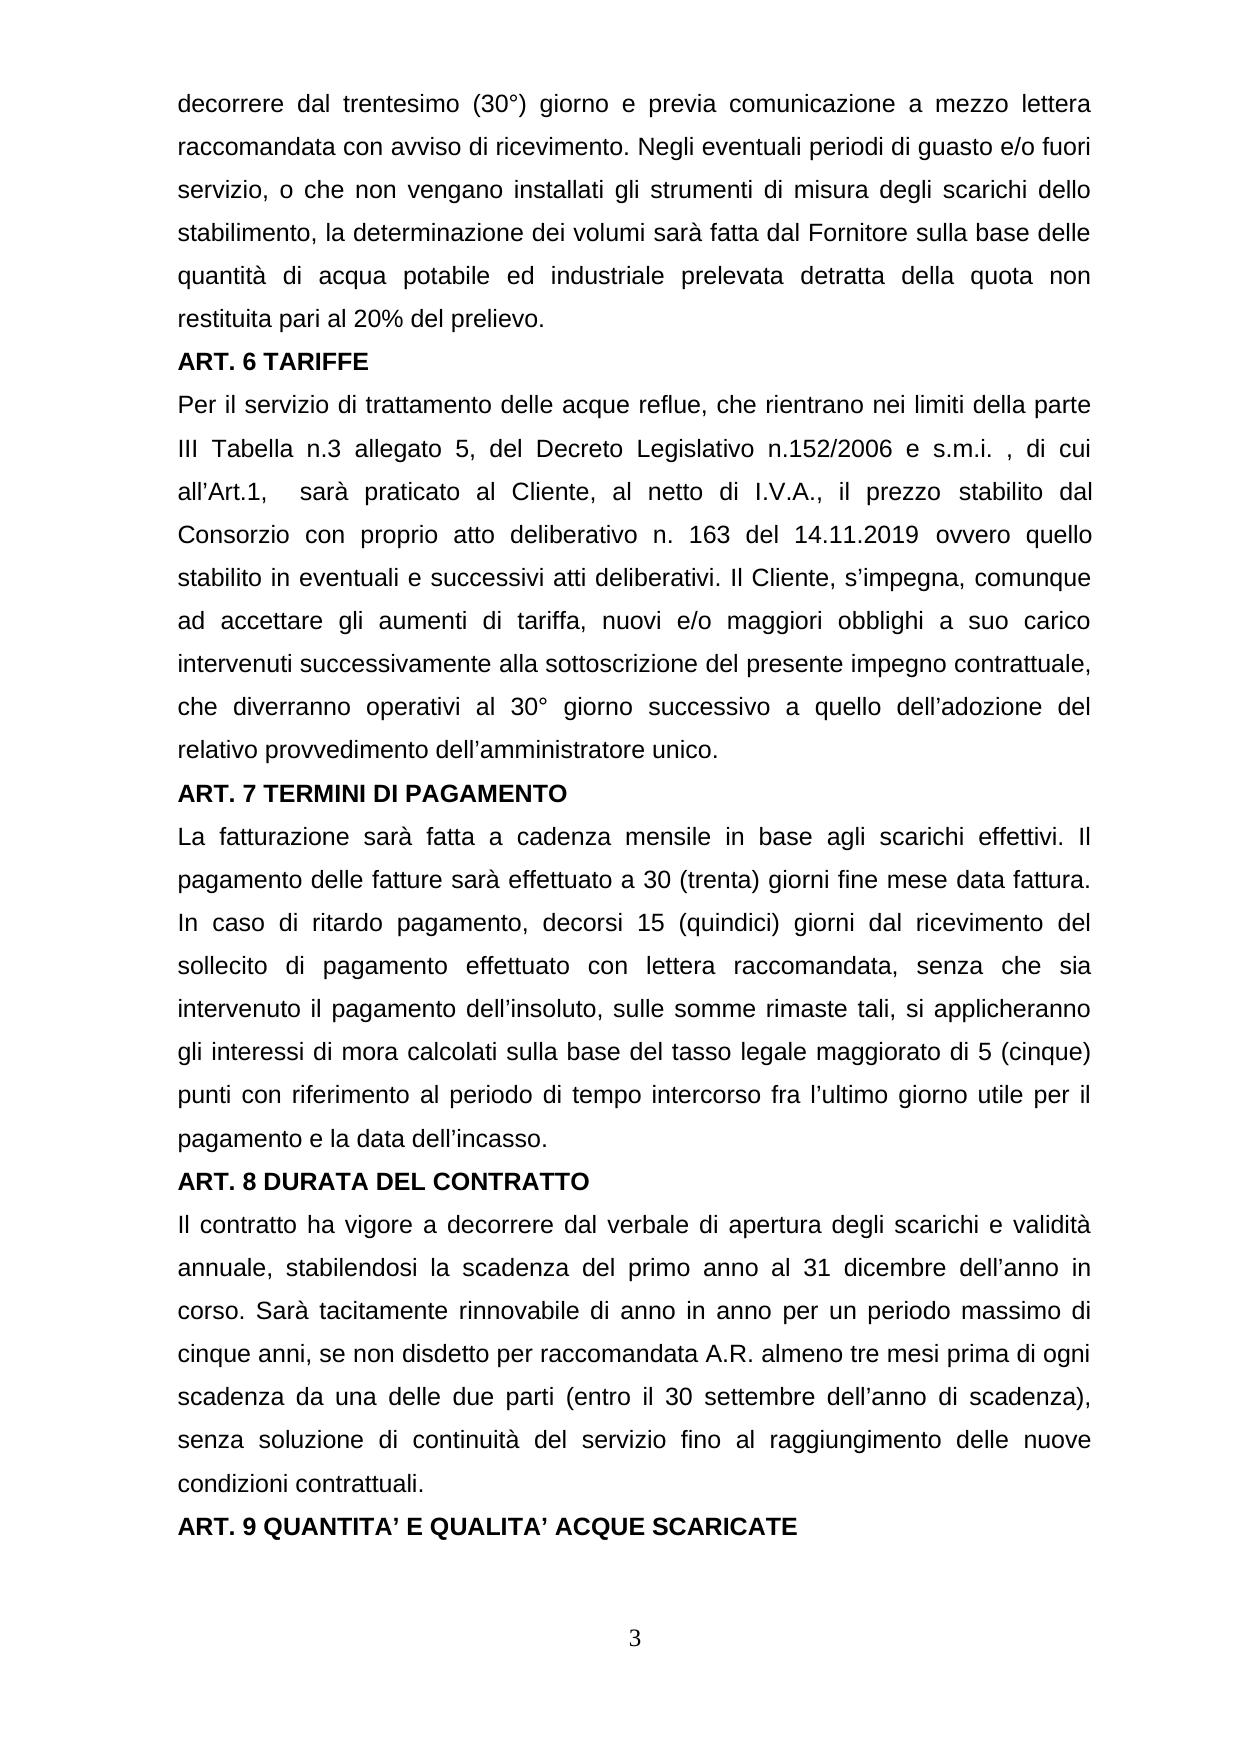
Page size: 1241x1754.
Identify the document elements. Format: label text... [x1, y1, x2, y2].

text Il contratto ha vigore a decorrere dal verbale di apertura degli scarichi e validità annuale, stabilendosi la scadenza del primo anno al 31 dicembre dell’anno in corso. Sarà tacitamente rinnovabile di anno in anno per un periodo massimo di cinque anni, se non disdetto per raccomandata A.R. almeno tre mesi prima di ogni scadenza da una delle due parti (entro il 30 settembre dell’anno di scadenza), senza soluzione di continuità del servizio fino al raggiungimento delle nuove condizioni contrattuali. [177, 1210, 1093, 1497]
text ART. 8 DURATA DEL CONTRATTO [177, 1167, 1093, 1196]
text ART. 6 TARIFFE [177, 347, 1093, 376]
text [177, 89, 1093, 333]
text ART. 7 TERMINI DI PAGAMENTO [177, 779, 1093, 807]
text Per il servizio di trattamento delle acque reflue, che rientrano nei limiti della parte III Tabella n.3 allegato 5, del Decreto Legislativo n.152/2006 e s.m.i. , di cui all’Art.1, sarà praticato al Cliente, al netto di I.V.A., il prezzo stabilito dal Consorzio con proprio atto deliberativo n. 163 del 14.11.2019 ovvero quello stabilito in eventuali e successivi atti deliberativi. Il Cliente, s’impegna, comunque ad accettare gli aumenti di tariffa, nuovi e/o maggiori obblighi a suo carico intervenuti successivamente alla sottoscrizione del presente impegno contrattuale, che diverranno operativi al 30° giorno successivo a quello dell’adozione del relativo provvedimento dell’amministratore unico. [177, 391, 1093, 764]
text La fatturazione sarà fatta a cadenza mensile in base agli scarichi effettivi. Il pagamento delle fatture sarà effettuato a 30 (trenta) giorni fine mese data fattura. In caso di ritardo pagamento, decorsi 15 (quindici) giorni dal ricevimento del sollecito di pagamento effettuato con lettera raccomandata, senza che sia intervenuto il pagamento dell’insoluto, sulle somme rimaste tali, si applicheranno gli interessi di mora calcolati sulla base del tasso legale maggiorato di 5 (cinque) punti con riferimento al periodo di tempo intercorso fra l’ultimo giorno utile per il pagamento e la data dell’incasso. [177, 822, 1093, 1152]
text ART. 9 QUANTITA’ E QUALITA’ ACQUE SCARICATE [177, 1512, 1093, 1541]
